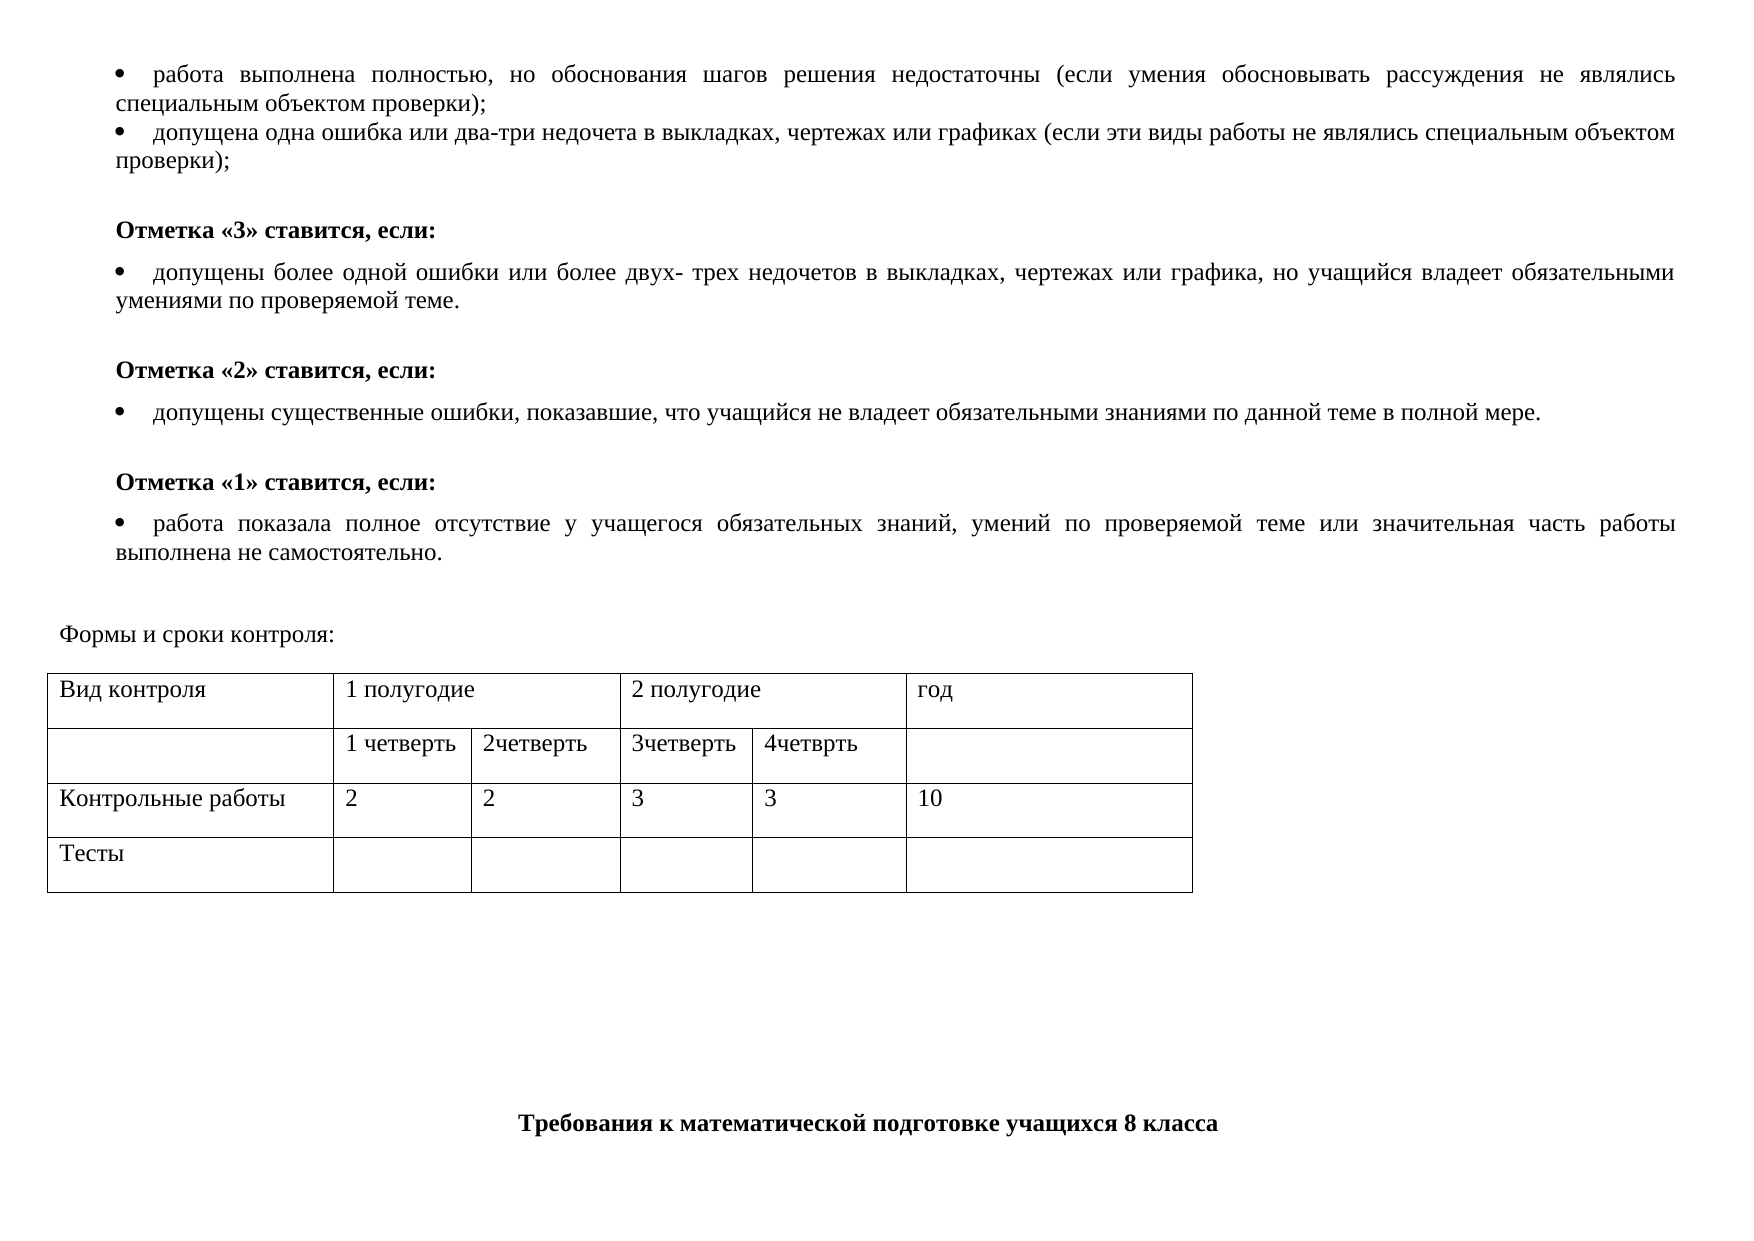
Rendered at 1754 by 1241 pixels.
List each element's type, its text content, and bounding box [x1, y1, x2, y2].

text Отметка «1» ставится, если: [115, 467, 1677, 495]
table_cell 1 четверть [334, 729, 471, 782]
list работа выполнена полностью, но обоснования шагов решения недостаточны (если умения обосновывать рассуждения не являлись специальным объектом проверки); [115, 59, 1677, 117]
table_cell [472, 838, 620, 892]
table_cell 3 [621, 784, 752, 837]
table_header 1 полугодие [334, 674, 620, 727]
list работа показала полное отсутствие у учащегося обязательных знаний, умений по проверяемой теме или значительная часть работы выполнена не самостоятельно. [115, 508, 1677, 565]
text Отметка «2» ставится, если: [115, 355, 1677, 384]
table_cell 4четврть [753, 729, 906, 782]
table_cell 2 [472, 784, 620, 837]
table_cell Тесты [48, 838, 333, 892]
table_header Вид контроля [48, 674, 333, 727]
text Отметка «3» ставится, если: [115, 215, 1677, 244]
table_cell [753, 838, 906, 892]
table_cell [621, 838, 752, 892]
table_cell 2четверть [472, 729, 620, 782]
table_header год [907, 674, 1192, 727]
list допущены существенные ошибки, показавшие, что учащийся не владеет обязательными знаниями по данной теме в полной мере. [115, 397, 1677, 425]
table_cell [334, 838, 471, 892]
table_cell 3четверть [621, 729, 752, 782]
table_cell Контрольные работы [48, 784, 333, 837]
text Требования к математической подготовке учащихся 8 класса [59, 1108, 1677, 1137]
table_cell [48, 729, 333, 782]
table_header 2 полугодие [621, 674, 906, 727]
table_cell 3 [753, 784, 906, 837]
list допущена одна ошибка или два-три недочета в выкладках, чертежах или графиках (если эти виды работы не являлись специальным объектом проверки); [115, 117, 1677, 174]
text Формы и сроки контроля: [59, 619, 1677, 648]
list допущены более одной ошибки или более двух- трех недочетов в выкладках, чертежах или графика, но учащийся владеет обязательными умениями по проверяемой теме. [115, 257, 1677, 314]
table_cell 2 [334, 784, 471, 837]
table_cell 10 [907, 784, 1192, 837]
table_cell [907, 729, 1192, 782]
table_cell [907, 838, 1192, 892]
